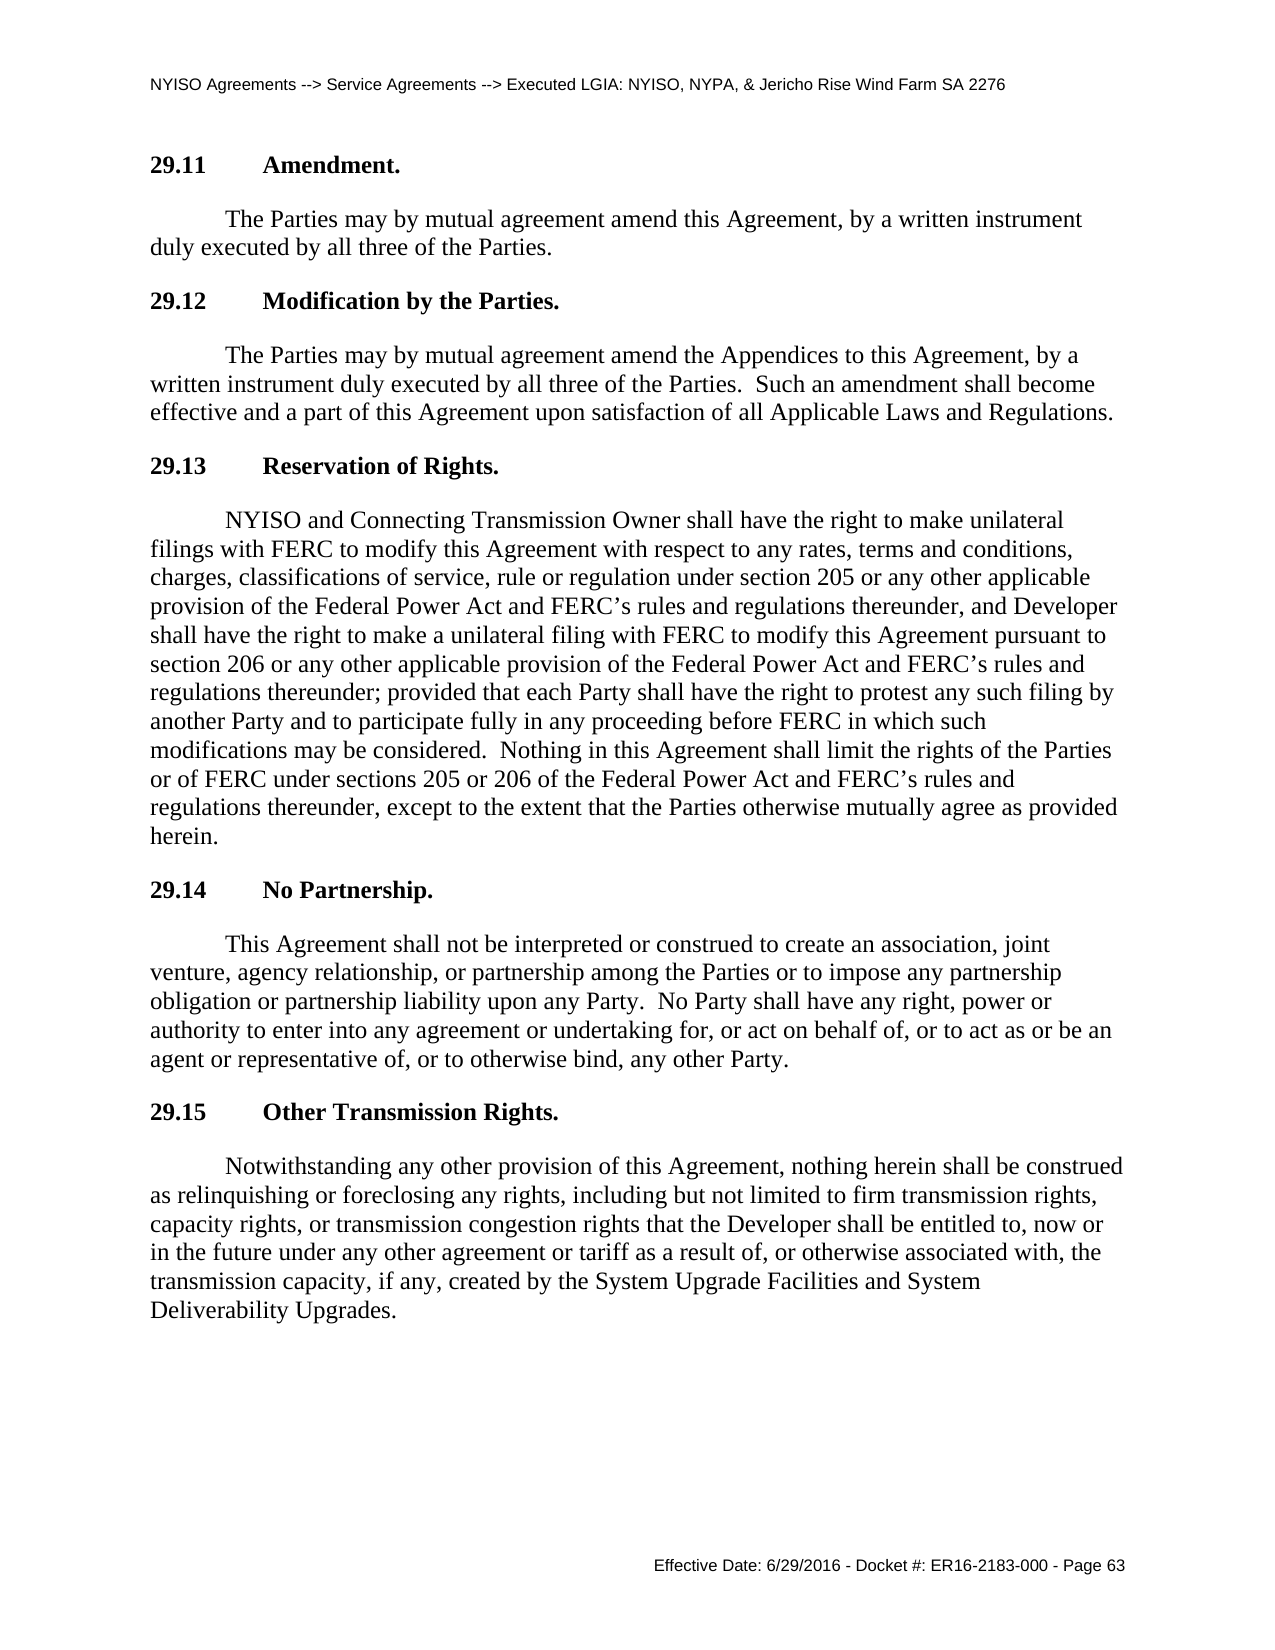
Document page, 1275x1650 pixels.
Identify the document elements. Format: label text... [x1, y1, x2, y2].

text The Parties may by mutual agreement amend the Appendices to this Agreement, by a written instrument duly executed by all three of the Parties. Such an amendment shall become effective and a part of this Agreement upon satisfaction of all Applicable Laws and Regulations. [150, 340, 1125, 426]
subtitle No Partnership. [150, 875, 1125, 904]
subtitle Modification by the Parties. [150, 286, 1125, 315]
subtitle Other Transmission Rights. [150, 1097, 1125, 1126]
subtitle Reservation of Rights. [150, 451, 1125, 480]
text The Parties may by mutual agreement amend this Agreement, by a written instrument duly executed by all three of the Parties. [150, 204, 1125, 261]
text This Agreement shall not be interpreted or construed to create an association, joint venture, agency relationship, or partnership among the Parties or to impose any partnership obligation or partnership liability upon any Party. No Party shall have any right, power or authority to enter into any agreement or undertaking for, or act on behalf of, or to act as or be an agent or representative of, or to otherwise bind, any other Party. [150, 929, 1125, 1072]
text Notwithstanding any other provision of this Agreement, nothing herein shall be construed as relinquishing or foreclosing any rights, including but not limited to firm transmission rights, capacity rights, or transmission congestion rights that the Developer shall be entitled to, now or in the future under any other agreement or tariff as a result of, or otherwise associated with, the transmission capacity, if any, created by the System Upgrade Facilities and System Deliverability Upgrades. [150, 1151, 1125, 1324]
subtitle Amendment. [150, 150, 1125, 179]
text NYISO and Connecting Transmission Owner shall have the right to make unilateral filings with FERC to modify this Agreement with respect to any rates, terms and conditions, charges, classifications of service, rule or regulation under section 205 or any other applicable provision of the Federal Power Act and FERC’s rules and regulations thereunder, and Developer shall have the right to make a unilateral filing with FERC to modify this Agreement pursuant to section 206 or any other applicable provision of the Federal Power Act and FERC’s rules and regulations thereunder; provided that each Party shall have the right to protest any such filing by another Party and to participate fully in any proceeding before FERC in which such modifications may be considered. Nothing in this Agreement shall limit the rights of the Parties or of FERC under sections 205 or 206 of the Federal Power Act and FERC’s rules and regulations thereunder, except to the extent that the Parties otherwise mutually agree as provided herein. [150, 505, 1125, 850]
